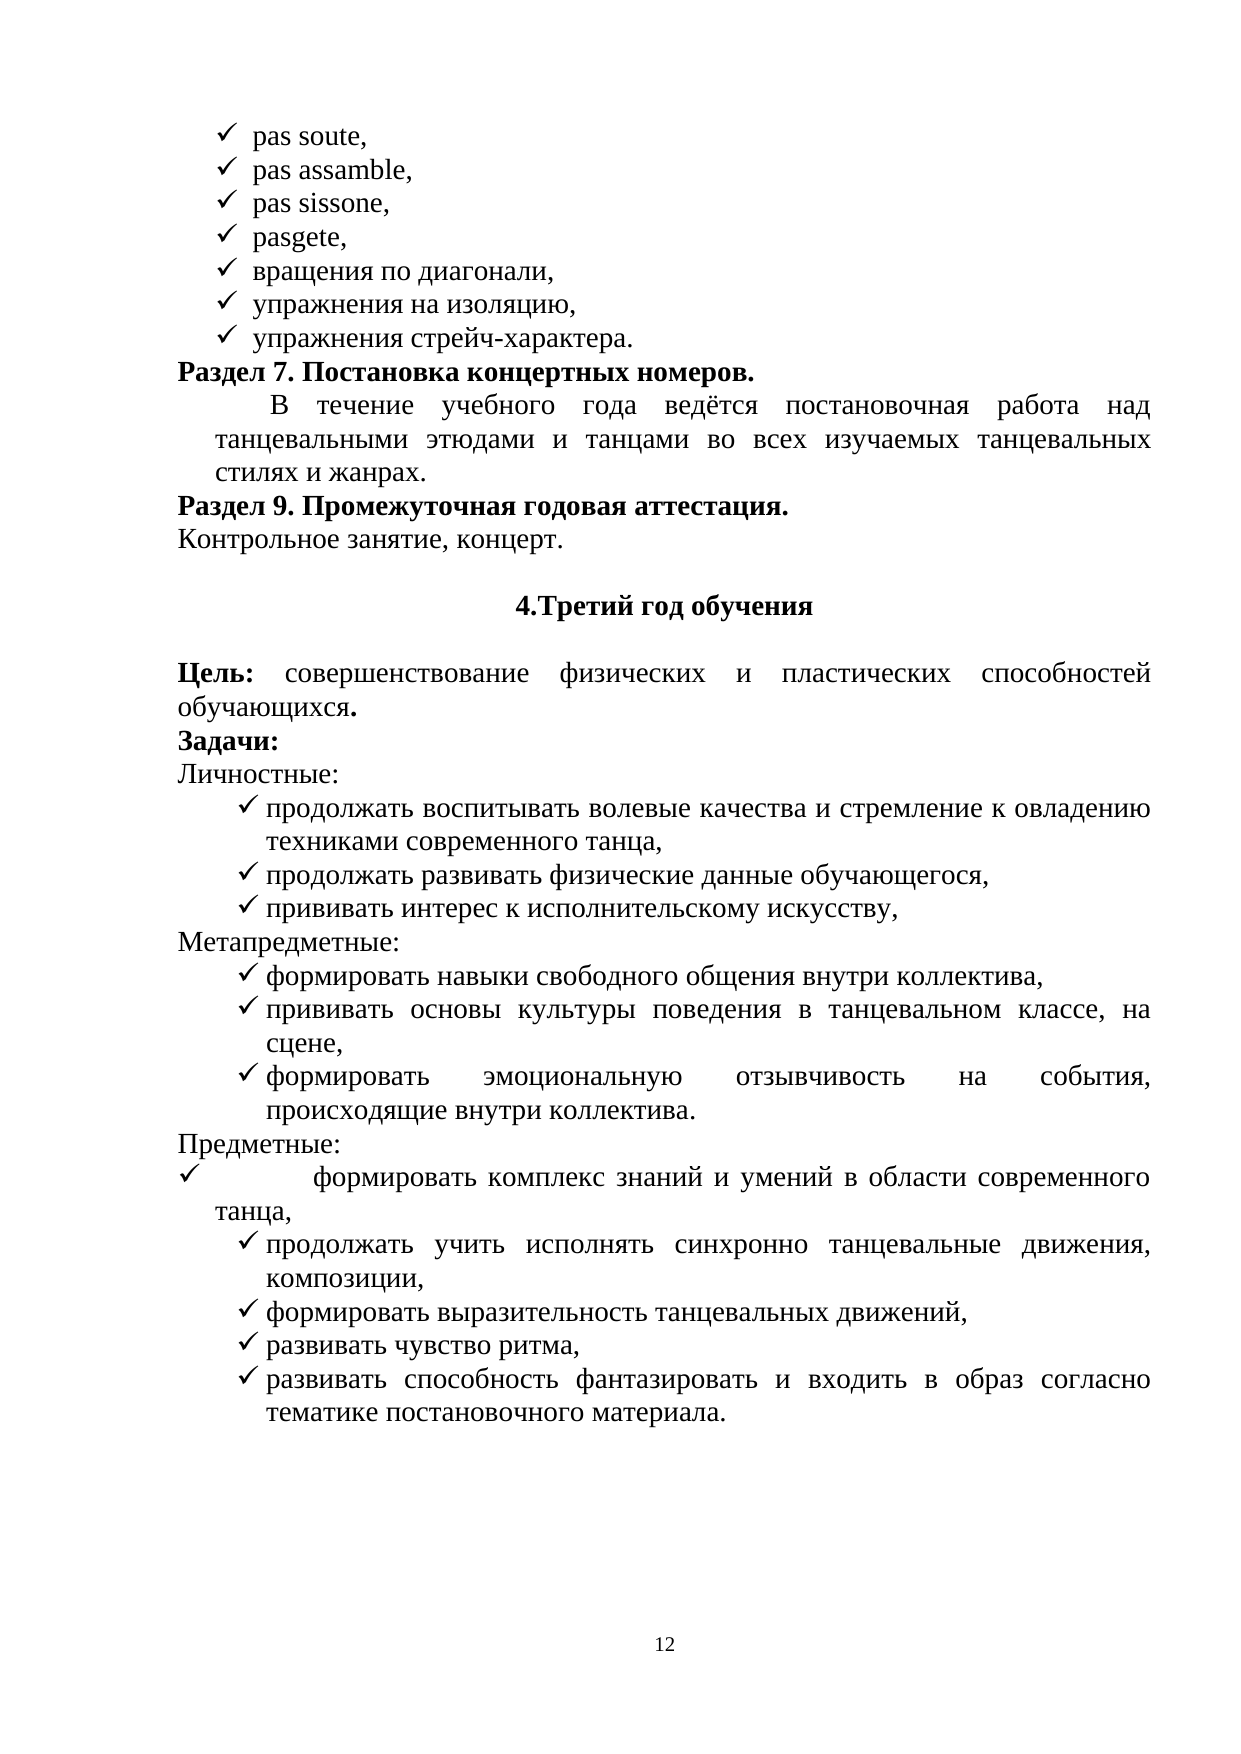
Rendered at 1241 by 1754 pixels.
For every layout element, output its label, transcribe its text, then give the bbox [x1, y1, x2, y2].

text 4.Третий год обучения [177, 588, 1152, 622]
list упражнения стрейч-характера. [215, 320, 1152, 354]
text Задачи: [177, 723, 1152, 756]
text Контрольное занятие, концерт. [177, 521, 1152, 555]
list pasgete, [215, 219, 1152, 253]
text Предметные: [177, 1126, 1152, 1159]
list формировать навыки свободного общения внутри коллектива, [236, 958, 1152, 991]
list упражнения на изоляцию, [215, 286, 1152, 320]
list развивать способность фантазировать и входить в образ согласно тематике постановочного материала. [236, 1361, 1152, 1428]
text Раздел 7. Постановка концертных номеров. [177, 354, 1152, 387]
list вращения по диагонали, [215, 253, 1152, 286]
list формировать выразительность танцевальных движений, [236, 1294, 1152, 1327]
list развивать чувство ритма, [236, 1327, 1152, 1361]
text Раздел 9. Промежуточная годовая аттестация. [177, 488, 1152, 521]
list продолжать воспитывать волевые качества и стремление к овладению техниками современного танца, [236, 790, 1152, 857]
text Личностные: [177, 756, 1152, 790]
list pas assamble, [215, 152, 1152, 185]
list продолжать развивать физические данные обучающегося, [236, 857, 1152, 891]
list прививать интерес к исполнительскому искусству, [236, 891, 1152, 924]
list прививать основы культуры поведения в танцевальном классе, на сцене, [236, 991, 1152, 1058]
list pas soute, [215, 118, 1152, 152]
list В течение учебного года ведётся постановочная работа над танцевальными этюдами и танцами во всех изучаемых танцевальных стилях и жанрах. [215, 387, 1152, 488]
list формировать эмоциональную отзывчивость на события, происходящие внутри коллектива. [236, 1058, 1152, 1126]
list продолжать учить исполнять синхронно танцевальные движения, композиции, [236, 1226, 1152, 1294]
text Цель: совершенствование физических и пластических способностей обучающихся. [177, 656, 1152, 723]
list формировать комплекс знаний и умений в области современного танца, [177, 1159, 1152, 1226]
list pas sissone, [215, 185, 1152, 219]
text Метапредметные: [177, 924, 1152, 958]
